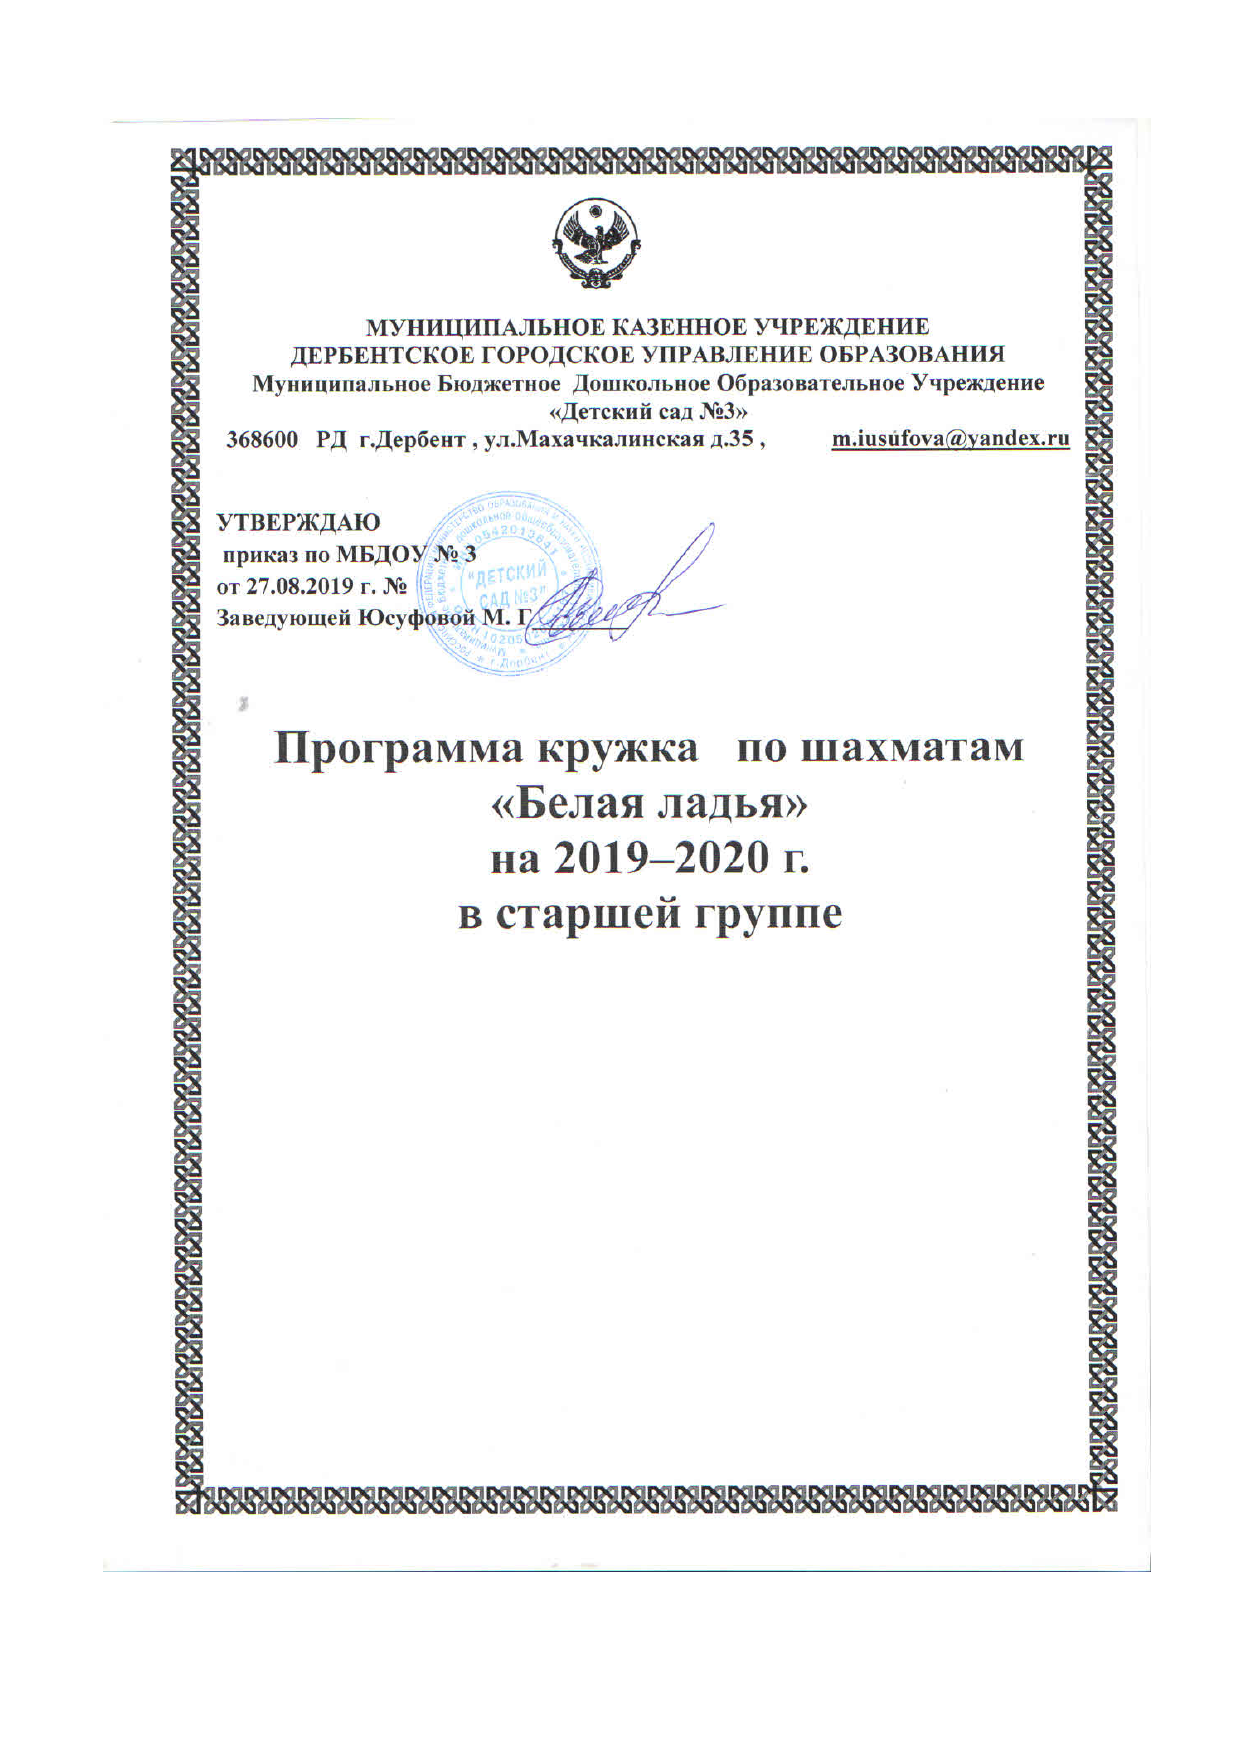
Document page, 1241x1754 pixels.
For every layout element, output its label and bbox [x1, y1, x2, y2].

picture [103, 118, 1151, 1572]
